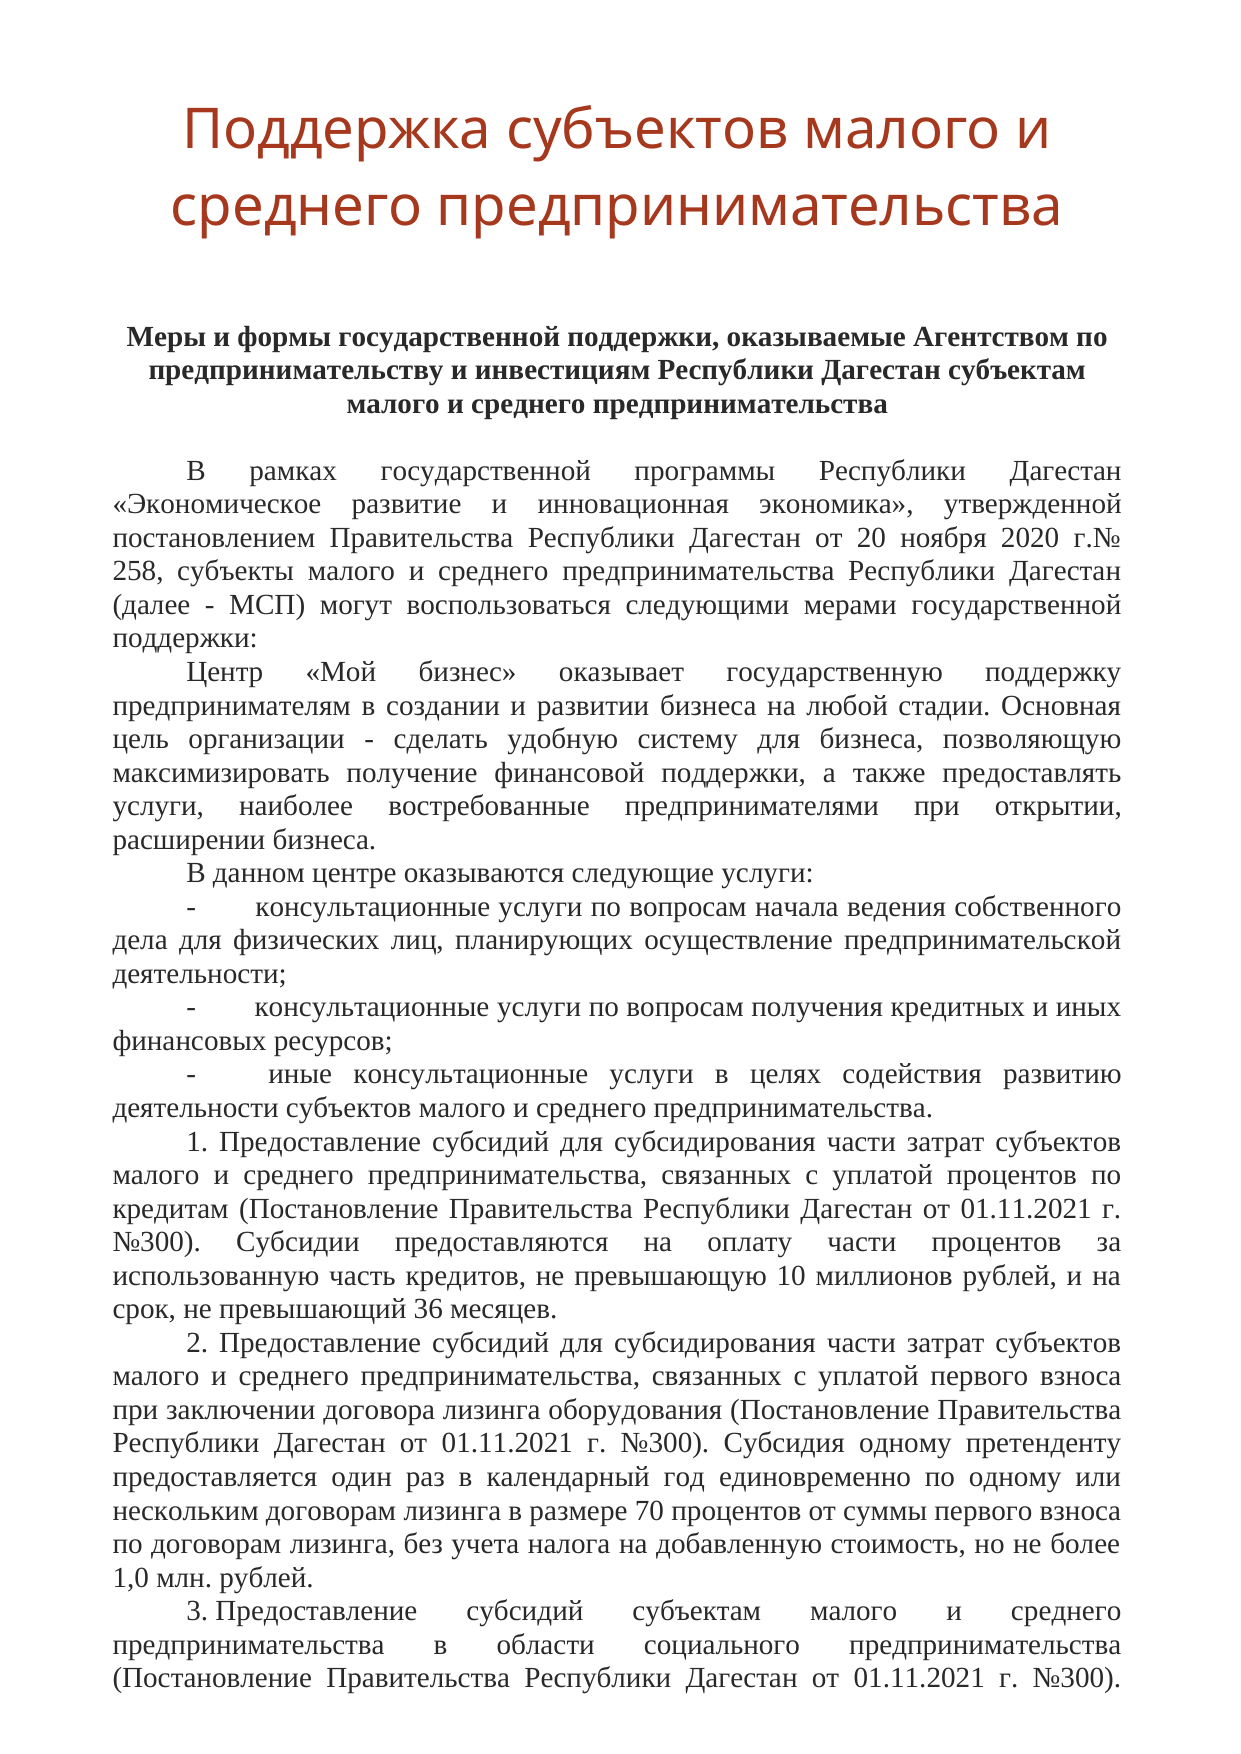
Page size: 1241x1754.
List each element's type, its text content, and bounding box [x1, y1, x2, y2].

text 1. Предоставление субсидий для субсидирования части затрат субъектов малого и среднего предпринимательства, связанных с уплатой процентов по кредитам (Постановление Правительства Республики Дагестан от 01.11.2021 г. №300). Субсидии предоставляются на оплату части процентов за использованную часть кредитов, не превышающую 10 миллионов рублей, и на срок, не превышающий 36 месяцев. [112, 1124, 1122, 1325]
text Поддержка субъектов малого и среднего предпринимательства [112, 89, 1122, 242]
text - иные консультационные услуги в целях содействия развитию деятельности субъектов малого и среднего предпринимательства. [112, 1057, 1122, 1124]
text В рамках государственной программы Республики Дагестан «Экономическое развитие и инновационная экономика», утвержденной постановлением Правительства Республики Дагестан от 20 ноября 2020 г.№ 258, субъекты малого и среднего предпринимательства Республики Дагестан (далее - МСП) могут воспользоваться следующими мерами государственной поддержки: [112, 453, 1122, 654]
text Меры и формы государственной поддержки, оказываемые Агентством по предпринимательству и инвестициям Республики Дагестан субъектам малого и среднего предпринимательства [112, 319, 1122, 419]
text - консультационные услуги по вопросам начала ведения собственного дела для физических лиц, планирующих осуществление предпринимательской деятельности; [112, 889, 1122, 989]
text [112, 1593, 1122, 1694]
text - консультационные услуги по вопросам получения кредитных и иных финансовых ресурсов; [112, 989, 1122, 1057]
text 2. Предоставление субсидий для субсидирования части затрат субъектов малого и среднего предпринимательства, связанных с уплатой первого взноса при заключении договора лизинга оборудования (Постановление Правительства Республики Дагестан от 01.11.2021 г. №300). Субсидия одному претенденту предоставляется один раз в календарный год единовременно по одному или нескольким договорам лизинга в размере 70 процентов от суммы первого взноса по договорам лизинга, без учета налога на добавленную стоимость, но не более 1,0 млн. рублей. [112, 1325, 1122, 1593]
text В данном центре оказываются следующие услуги: [112, 855, 1122, 889]
text Центр «Мой бизнес» оказывает государственную поддержку предпринимателям в создании и развитии бизнеса на любой стадии. Основная цель организации - сделать удобную систему для бизнеса, позволяющую максимизировать получение финансовой поддержки, а также предоставлять услуги, наиболее востребованные предпринимателями при открытии, расширении бизнеса. [112, 654, 1122, 855]
